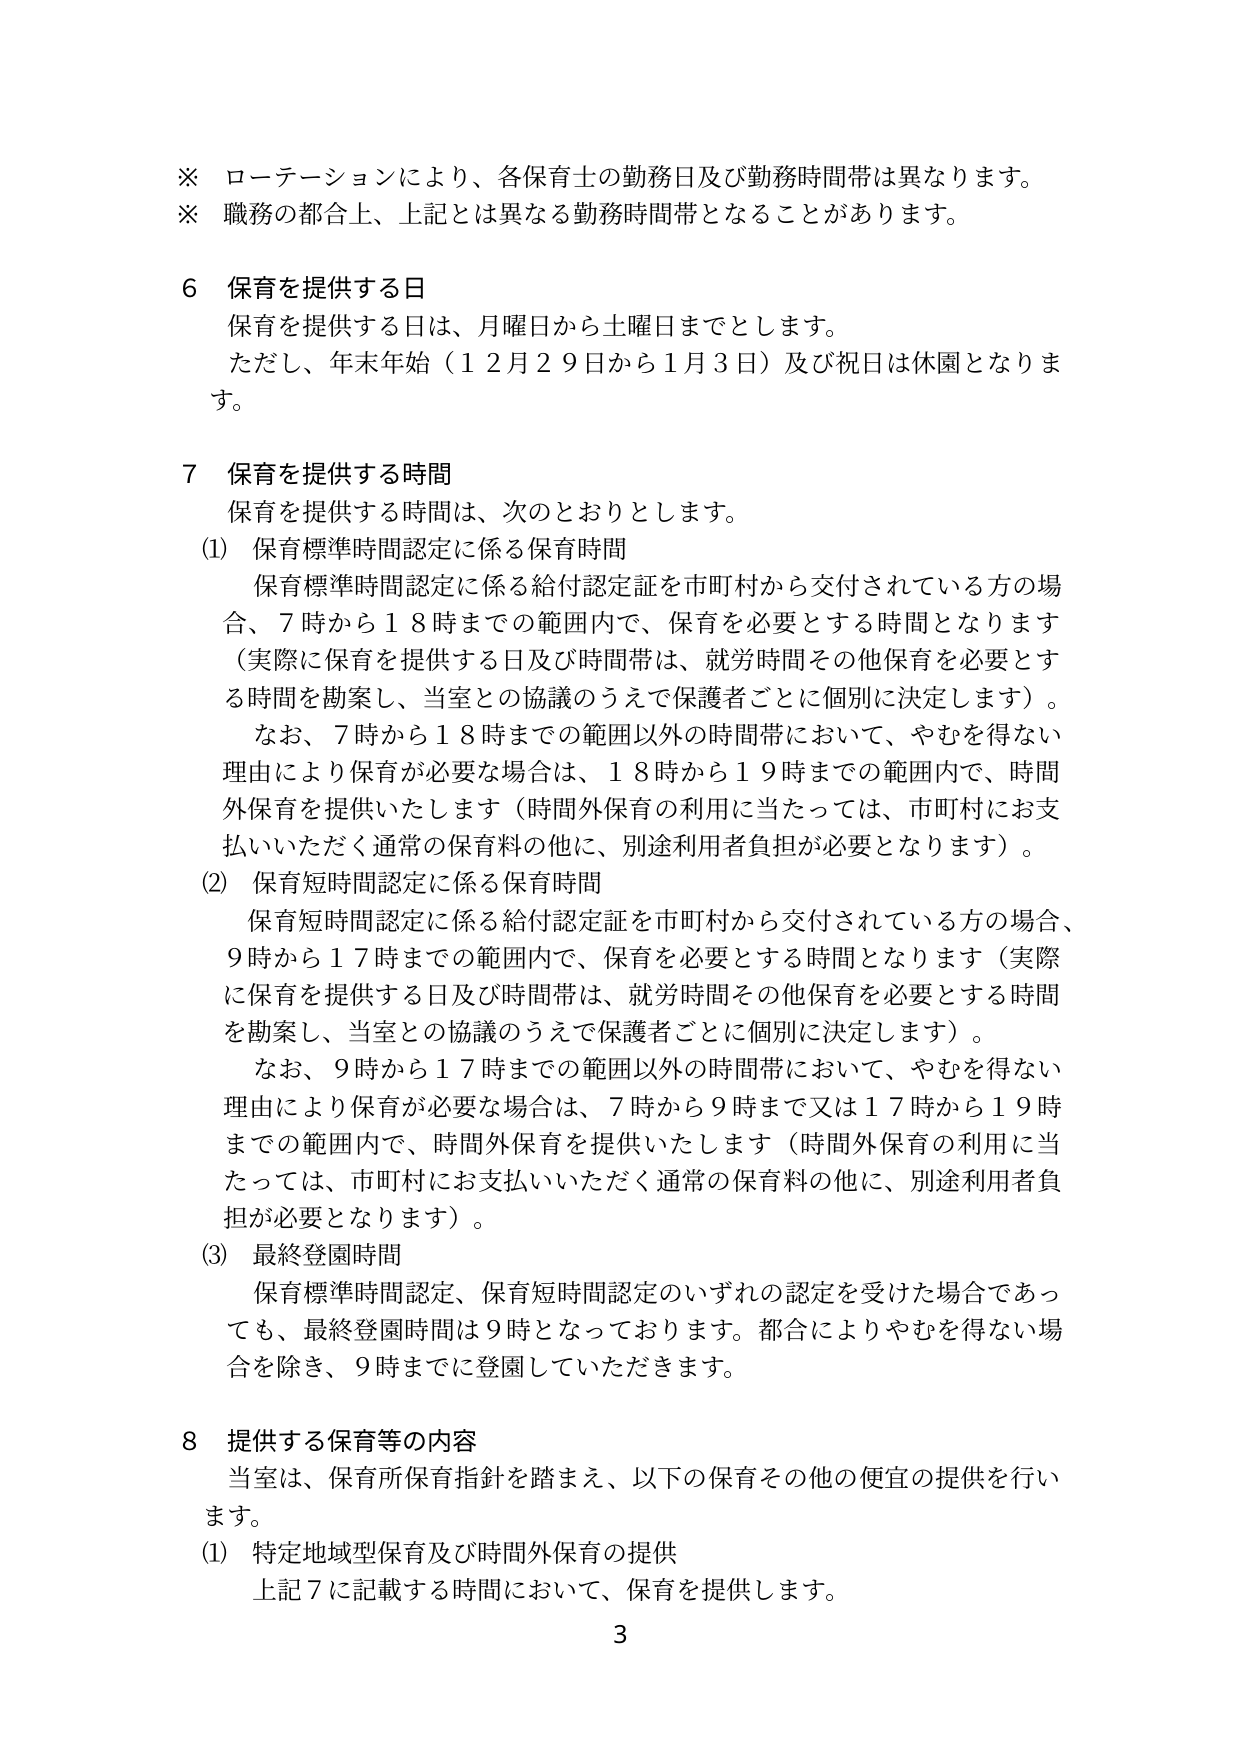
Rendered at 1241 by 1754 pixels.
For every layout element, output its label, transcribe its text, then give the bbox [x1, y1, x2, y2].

text ８ 提供する保育等の内容 [177, 1421, 1063, 1458]
text ※ ローテーションにより、各保育士の勤務日及び勤務時間帯は異なります。 [177, 157, 1063, 194]
text ただし、年末年始（１２月２９日から１月３日）及び祝日は休園となります。 [177, 343, 1063, 417]
text なお、９時から１７時までの範囲以外の時間帯において、やむを得ない理由により保育が必要な場合は、７時から９時まで又は１７時から１９時までの範囲内で、時間外保育を提供いたします（時間外保育の利用に当たっては、市町村にお支払いいただく通常の保育料の他に、別途利用者負担が必要となります）。 [177, 1049, 1063, 1235]
text ⑴ 保育標準時間認定に係る保育時間 [177, 529, 1063, 566]
text ⑴ 特定地域型保育及び時間外保育の提供 [177, 1533, 1063, 1570]
text 保育を提供する日は、月曜日から土曜日までとします。 [177, 306, 1063, 343]
text 保育を提供する時間は、次のとおりとします。 [177, 492, 1063, 529]
text 上記７に記載する時間において、保育を提供します。 [177, 1570, 1063, 1607]
text 保育標準時間認定に係る給付認定証を市町村から交付されている方の場合、７時から１８時までの範囲内で、保育を必要とする時間となります（実際に保育を提供する日及び時間帯は、就労時間その他保育を必要とする時間を勘案し、当室との協議のうえで保護者ごとに個別に決定します）。 [177, 566, 1063, 715]
text ※ 職務の都合上、上記とは異なる勤務時間帯となることがあります。 [177, 194, 1063, 231]
text ⑶ 最終登園時間 [177, 1235, 1063, 1273]
text なお、７時から１８時までの範囲以外の時間帯において、やむを得ない理由により保育が必要な場合は、１８時から１９時までの範囲内で、時間外保育を提供いたします（時間外保育の利用に当たっては、市町村にお支払いいただく通常の保育料の他に、別途利用者負担が必要となります）。 [177, 715, 1063, 863]
text 当室は、保育所保育指針を踏まえ、以下の保育その他の便宜の提供を行います。 [177, 1458, 1063, 1533]
text ７ 保育を提供する時間 [177, 454, 1063, 492]
text ６ 保育を提供する日 [177, 268, 1063, 306]
text ⑵ 保育短時間認定に係る保育時間 [177, 863, 1063, 901]
text 保育短時間認定に係る給付認定証を市町村から交付されている方の場合、９時から１７時までの範囲内で、保育を必要とする時間となります（実際に保育を提供する日及び時間帯は、就労時間その他保育を必要とする時間を勘案し、当室との協議のうえで保護者ごとに個別に決定します）。 [222, 901, 1063, 1049]
text 保育標準時間認定、保育短時間認定のいずれの認定を受けた場合であっても、最終登園時間は９時となっております。都合によりやむを得ない場合を除き、９時までに登園していただきます。 [177, 1273, 1063, 1384]
